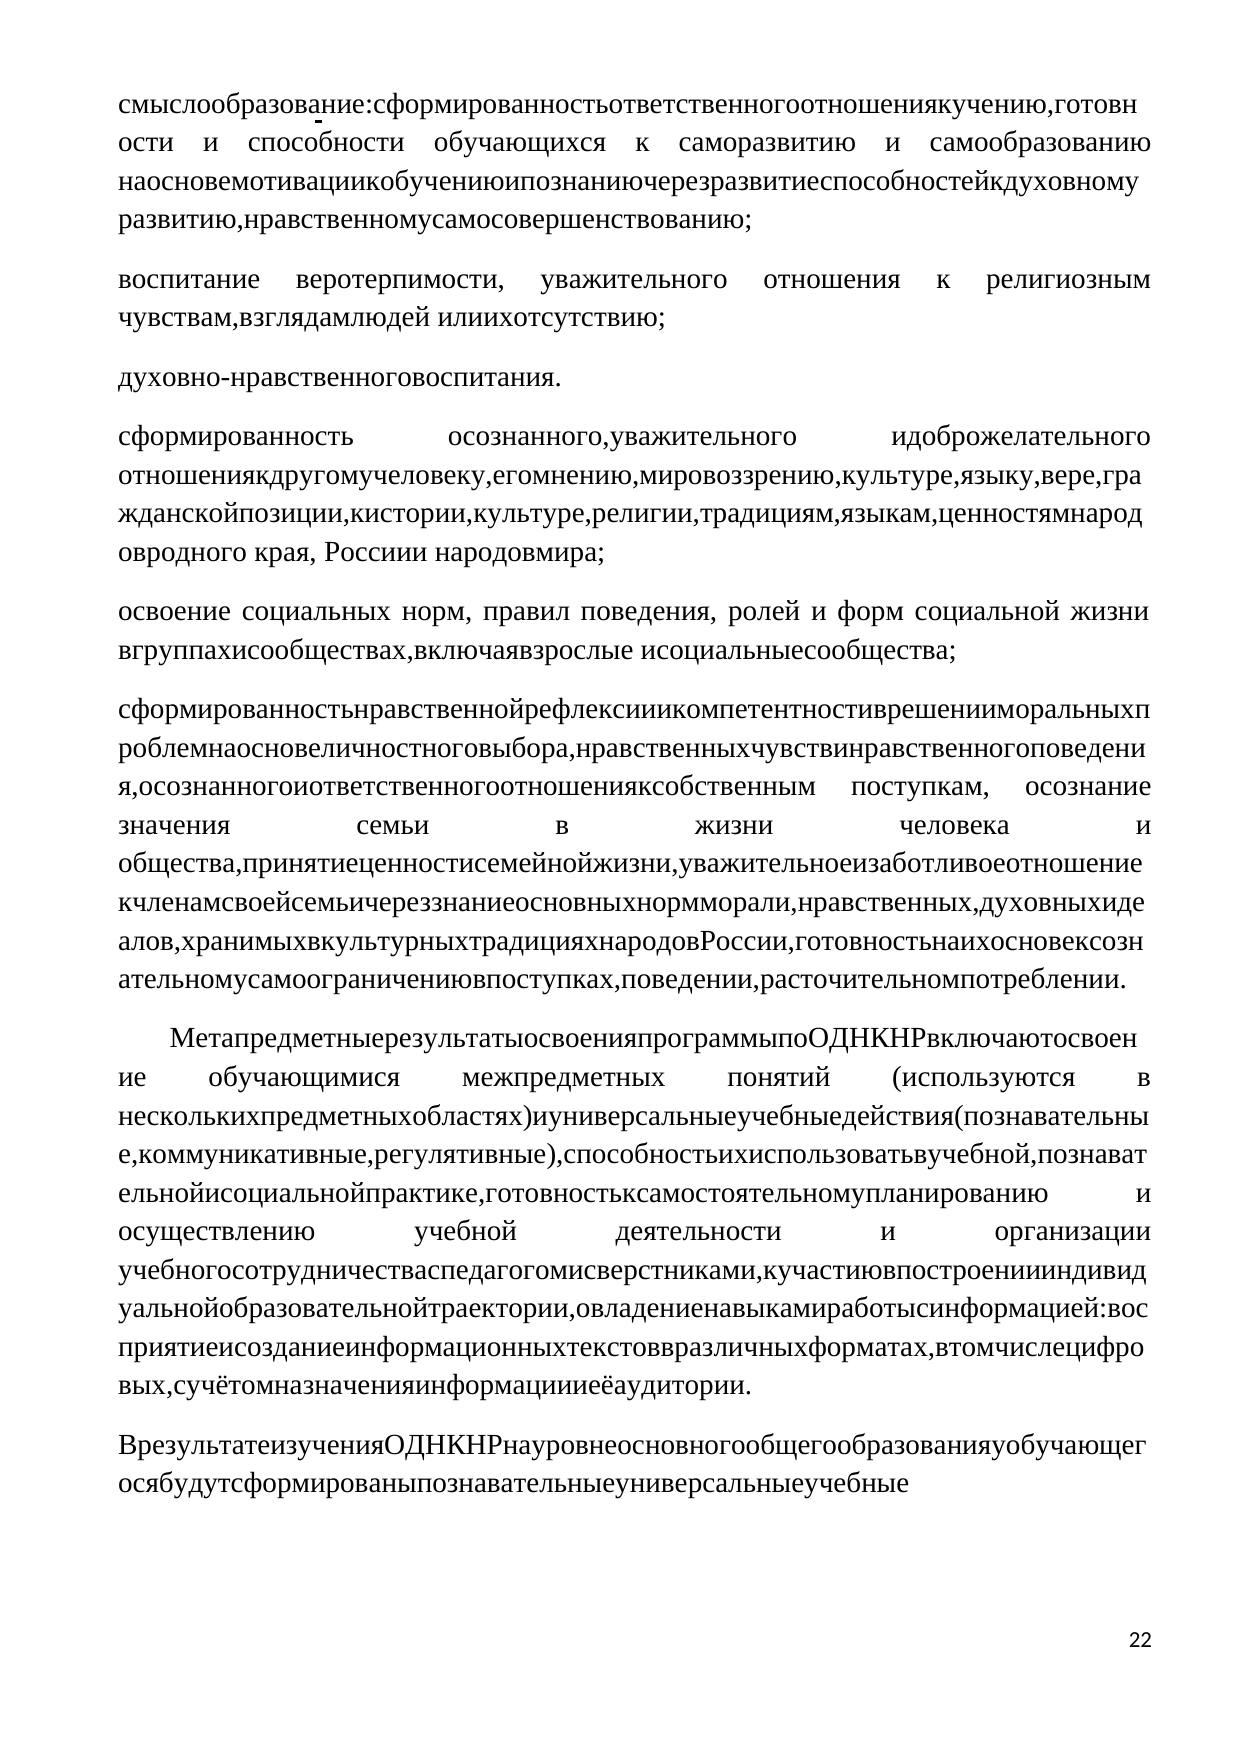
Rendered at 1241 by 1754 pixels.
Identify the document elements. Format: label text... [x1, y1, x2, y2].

text ВрезультатеизученияОДНКНРнауровнеосновногообщегообразованияуобучающегосябудутсформированыпознавательныеуниверсальныеучебные [118, 1427, 1151, 1499]
text смыслообразование:сформированностьответственногоотношениякучению,готовности и способности обучающихся к саморазвитию и самообразованию наосновемотивациикобучениюипознаниючерезразвитиеспособностейкдуховномуразвитию,нравственномусамосовершенствованию; [118, 86, 1152, 235]
text освоение социальных норм, правил поведения, ролей и форм социальной жизни вгруппахисообществах,включаявзрослые исоциальныесообщества; [118, 593, 1151, 666]
text сформированность осознанного,уважительного идоброжелательного отношениякдругомучеловеку,егомнению,мировоззрению,культуре,языку,вере,гражданскойпозиции,кистории,культуре,религии,традициям,языкам,ценностямнародовродного края, Россиии народовмира; [118, 418, 1152, 568]
text духовно-нравственноговоспитания. [118, 359, 1180, 392]
list МетапредметныерезультатыосвоенияпрограммыпоОДНКНРвключаютосвоение обучающимися межпредметных понятий (используются в несколькихпредметныхобластях)иуниверсальныеучебныедействия(познавательные,коммуникативные,регулятивные),способностьихиспользоватьвучебной,познавательнойисоциальнойпрактике,готовностьксамостоятельномупланированию и осуществлению учебной деятельности и организации учебногосотрудничестваспедагогомисверстниками,кучастиювпостроениииндивидуальнойобразовательнойтраектории,овладениенавыкамиработысинформацией:восприятиеисозданиеинформационныхтекстоввразличныхформатах,втомчислецифровых,сучётомназначенияинформациииеёаудитории. [118, 1021, 1152, 1401]
text воспитание веротерпимости, уважительного отношения к религиозным чувствам,взглядамлюдей илиихотсутствию; [118, 261, 1152, 333]
text сформированностьнравственнойрефлексииикомпетентностиврешенииморальныхпроблемнаосновеличностноговыбора,нравственныхчувствинравственногоповедения,осознанногоиответственногоотношенияксобственным поступкам, осознание значения семьи в жизни человека и общества,принятиеценностисемейнойжизни,уважительноеизаботливоеотношениекчленамсвоейсемьичереззнаниеосновныхнормморали,нравственных,духовныхидеалов,хранимыхвкультурныхтрадицияхнародовРоссии,готовностьнаихосновексознательномусамоограничениювпоступках,поведении,расточительномпотреблении. [118, 691, 1152, 995]
